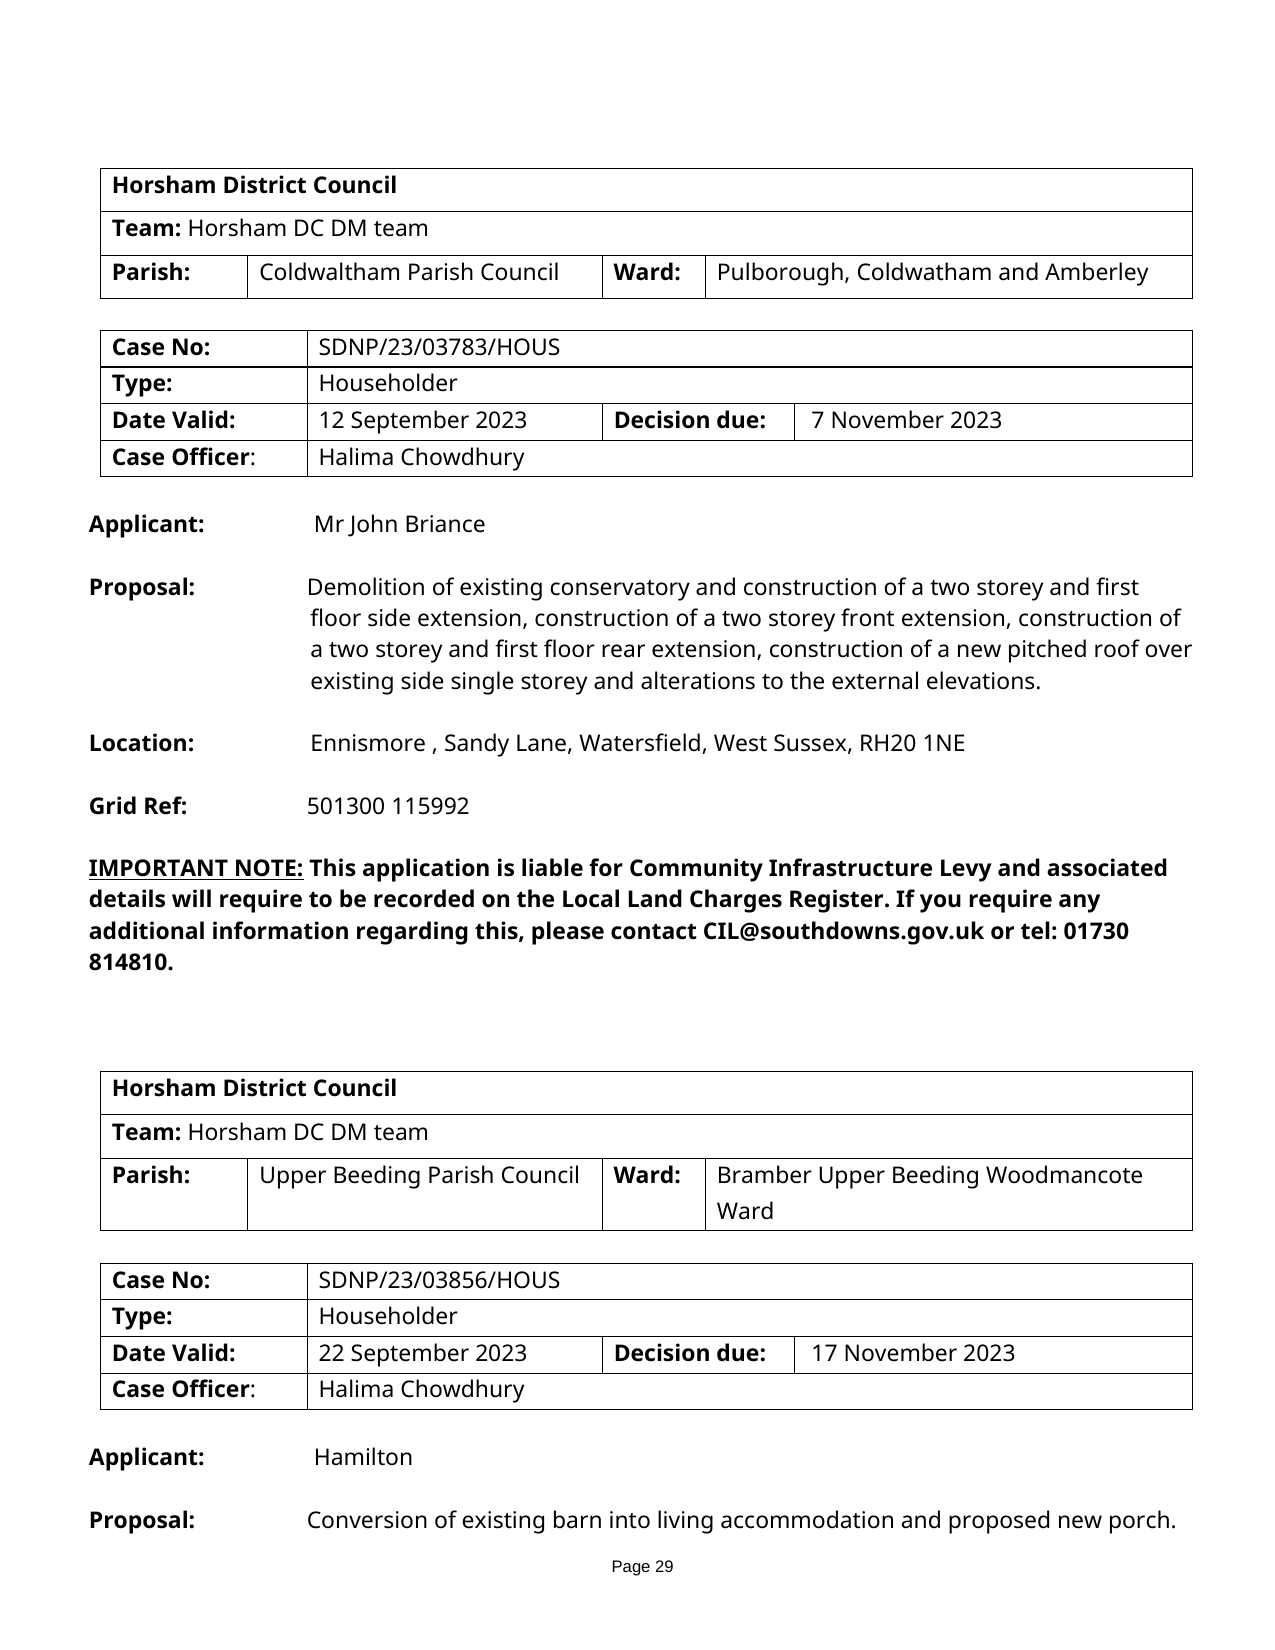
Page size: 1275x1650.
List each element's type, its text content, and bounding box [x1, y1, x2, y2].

table_header Horsham District Council [101, 1072, 1192, 1114]
table_cell Decision due: [603, 404, 794, 439]
table_cell Ward: [603, 1159, 705, 1230]
table_cell Householder [308, 1300, 1192, 1336]
table_header Case No: [101, 1264, 307, 1299]
table_cell Halima Chowdhury [308, 1374, 1192, 1409]
table_cell Team: Horsham DC DM team [101, 1115, 1192, 1158]
table_cell Halima Chowdhury [308, 441, 1192, 476]
table_cell 12 September 2023 [308, 404, 602, 439]
text IMPORTANT NOTE: This application is liable for Community Infrastructure Levy and associated details will require to be recorded on the Local Land Charges Register. If you require any additional information regarding this, please contact CIL@southdowns.gov.uk or tel: 01730 814810. [89, 852, 1196, 977]
table_header SDNP/23/03856/HOUS [308, 1264, 1192, 1299]
text Applicant: Hamilton [89, 1441, 1196, 1472]
table_cell Pulborough, Coldwatham and Amberley [706, 256, 1192, 297]
table_cell Parish: [101, 256, 247, 297]
table_cell Ward: [603, 256, 705, 297]
table_header SDNP/23/03783/HOUS [308, 331, 1192, 366]
table_cell Householder [308, 368, 1192, 403]
table_header Horsham District Council [101, 169, 1192, 211]
table_cell Coldwaltham Parish Council [248, 256, 602, 297]
table_cell Case Officer: [101, 441, 307, 476]
table_cell 22 September 2023 [308, 1337, 602, 1372]
table_header Case No: [101, 331, 307, 366]
table_cell Case Officer: [101, 1374, 307, 1409]
text Grid Ref: 501300 115992 [89, 789, 1196, 821]
table_cell Date Valid: [101, 404, 307, 439]
table_cell Date Valid: [101, 1337, 307, 1372]
text Proposal: Demolition of existing conservatory and construction of a two storey and first floor side extension, construction of a two storey front extension, construction of a two storey and first floor rear extension, construction of a new pitched roof over existing side single storey and alterations to the external elevations. [89, 571, 1196, 696]
table_cell Parish: [101, 1159, 247, 1230]
table_cell 7 November 2023 [795, 404, 1192, 439]
table_cell Decision due: [603, 1337, 794, 1372]
table_cell 17 November 2023 [795, 1337, 1192, 1372]
text Applicant: Mr John Briance [89, 508, 1196, 539]
table_cell Type: [101, 368, 307, 403]
table_cell Type: [101, 1300, 307, 1336]
table_cell Team: Horsham DC DM team [101, 212, 1192, 255]
table_cell Upper Beeding Parish Council [248, 1159, 602, 1230]
text Location: Ennismore , Sandy Lane, Watersfield, West Sussex, RH20 1NE [89, 727, 1196, 758]
table_cell Bramber Upper Beeding Woodmancote Ward [706, 1159, 1192, 1230]
text Proposal: Conversion of existing barn into living accommodation and proposed new porch. [89, 1504, 1196, 1535]
